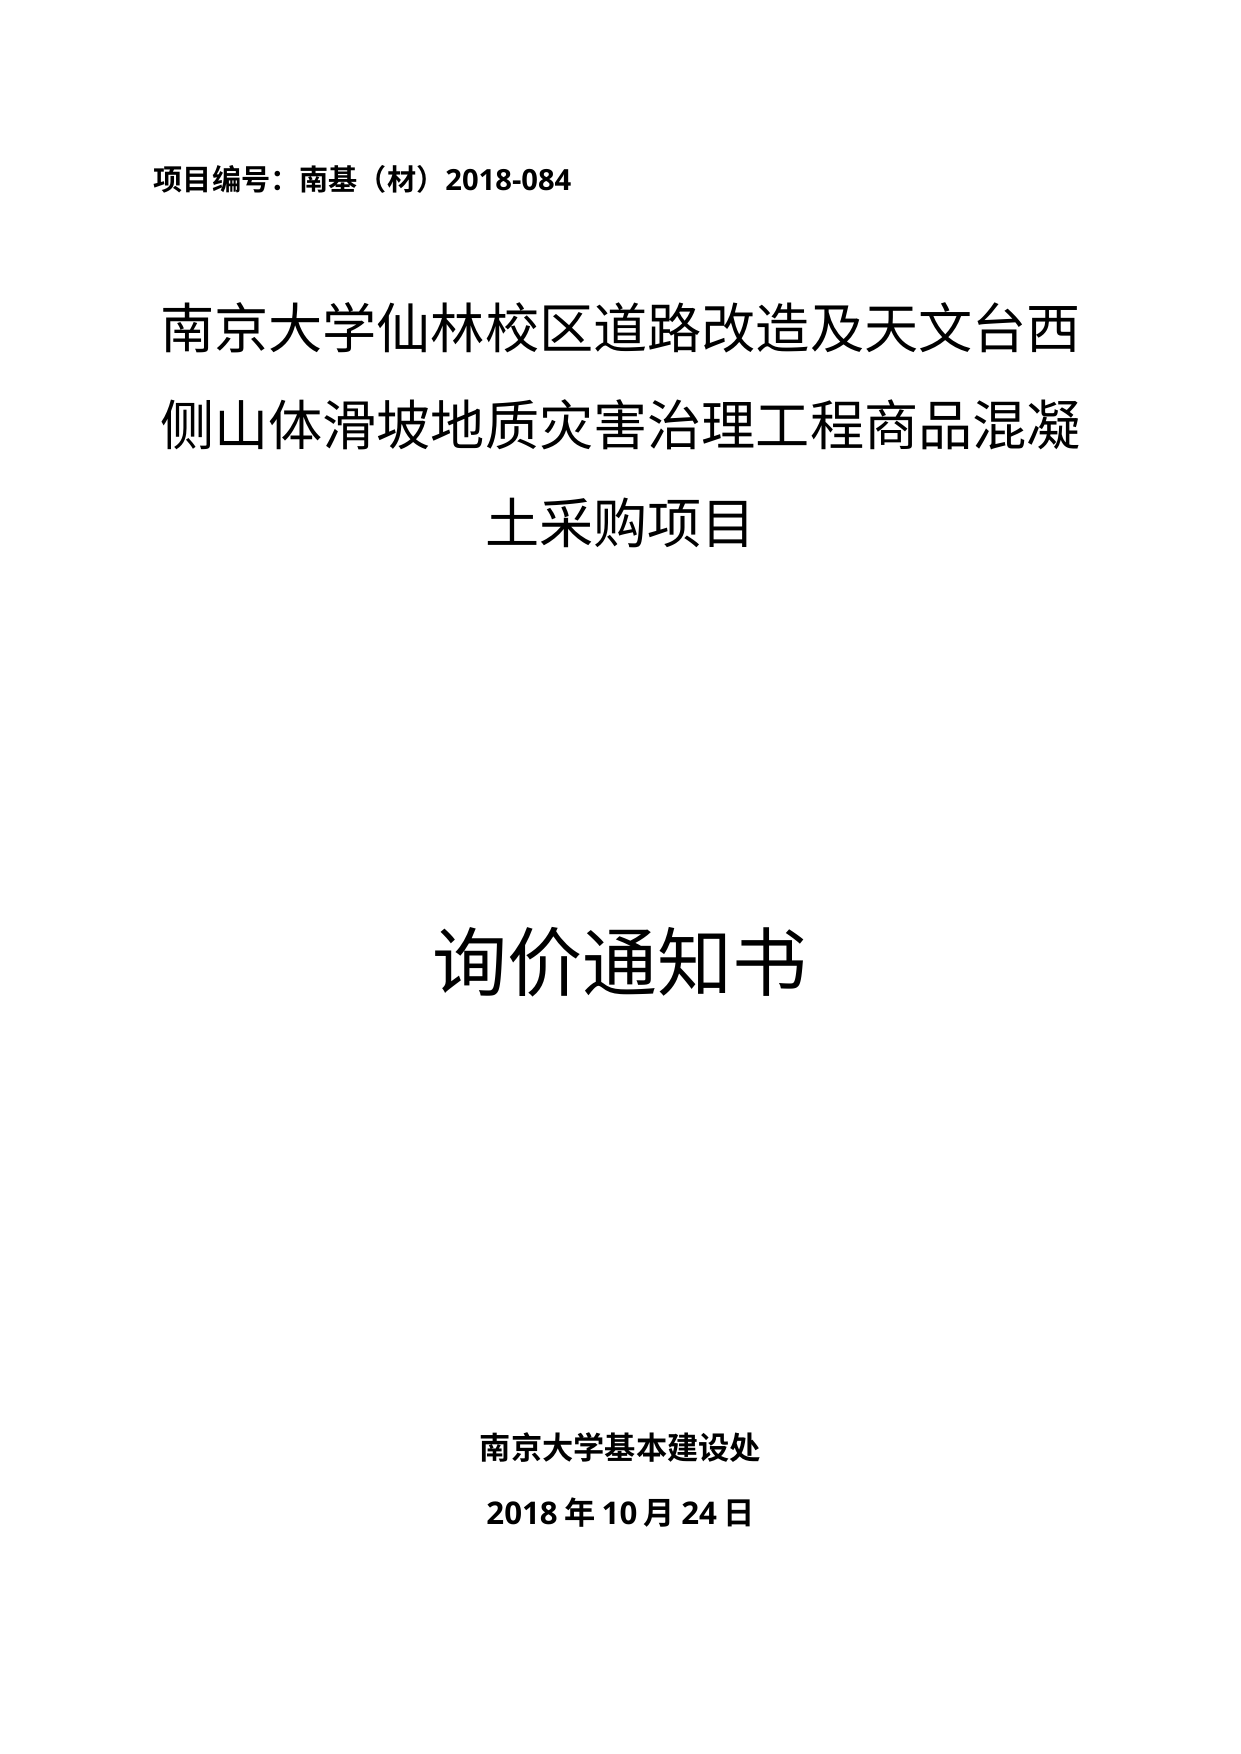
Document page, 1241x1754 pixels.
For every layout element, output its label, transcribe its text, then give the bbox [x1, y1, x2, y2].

text 项目编号：南基（材）2018-084 [153, 146, 1087, 211]
text 南京大学仙林校区道路改造及天文台西侧山体滑坡地质灾害治理工程商品混凝土采购项目 [153, 276, 1087, 568]
text 询价通知书 [153, 893, 1087, 1023]
text 2018年10月24日 [153, 1478, 1087, 1543]
text 南京大学基本建设处 [153, 1413, 1087, 1478]
